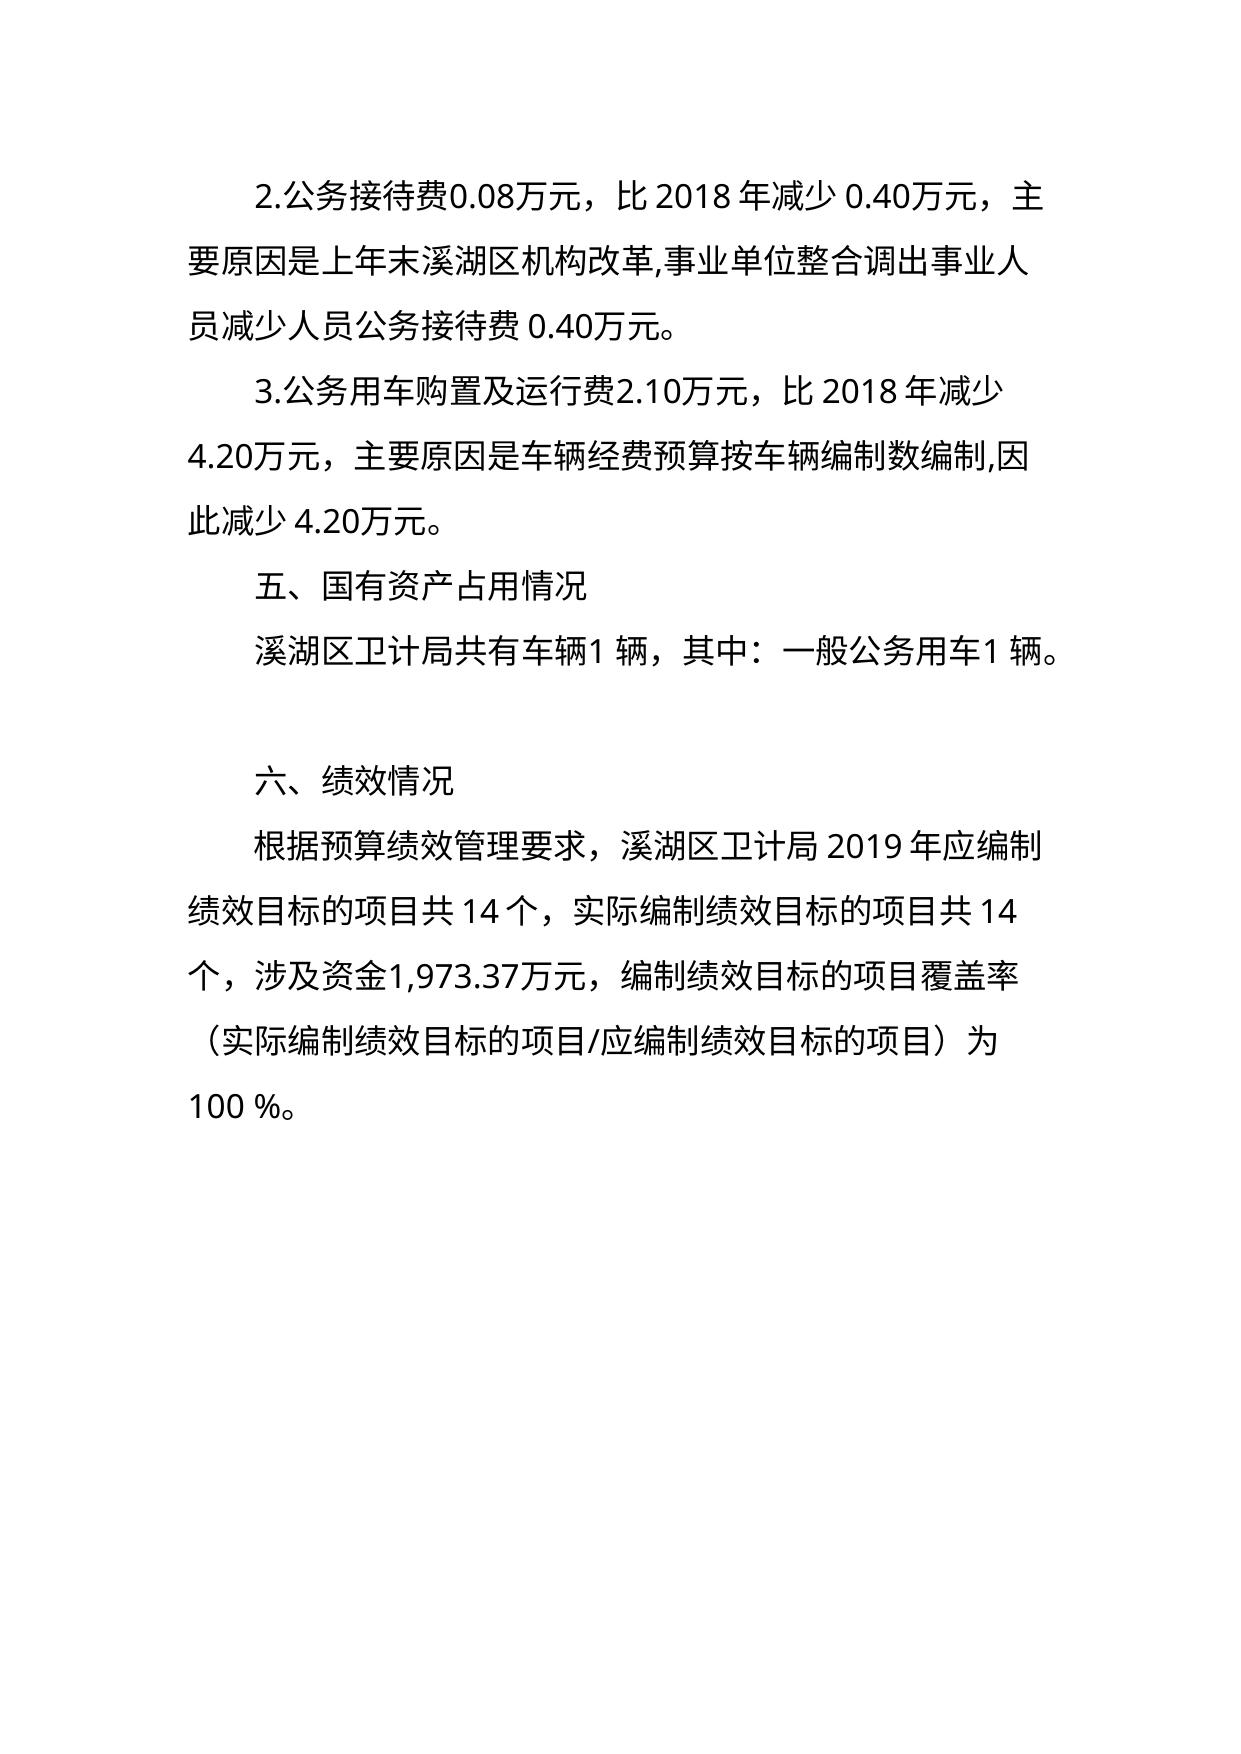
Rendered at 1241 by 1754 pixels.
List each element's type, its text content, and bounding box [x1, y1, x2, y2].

text 2.公务接待费0.08万元，比2018年减少0.40万元，主要原因是上年末溪湖区机构改革,事业单位整合调出事业人员减少人员公务接待费0.40万元。 [187, 162, 1053, 357]
text 3.公务用车购置及运行费2.10万元，比2018年减少4.20万元，主要原因是车辆经费预算按车辆编制数编制,因此减少4.20万元。 [187, 357, 1053, 552]
text 溪湖区卫计局共有车辆1 辆，其中：一般公务用车1 辆。 [187, 617, 1053, 747]
text 根据预算绩效管理要求，溪湖区卫计局2019年应编制绩效目标的项目共14个，实际编制绩效目标的项目共14个，涉及资金1,973.37万元，编制绩效目标的项目覆盖率（实际编制绩效目标的项目/应编制绩效目标的项目）为 100 %。 [187, 812, 1053, 1137]
text 五、国有资产占用情况 [187, 552, 1053, 617]
text 六、绩效情况 [187, 747, 1053, 812]
